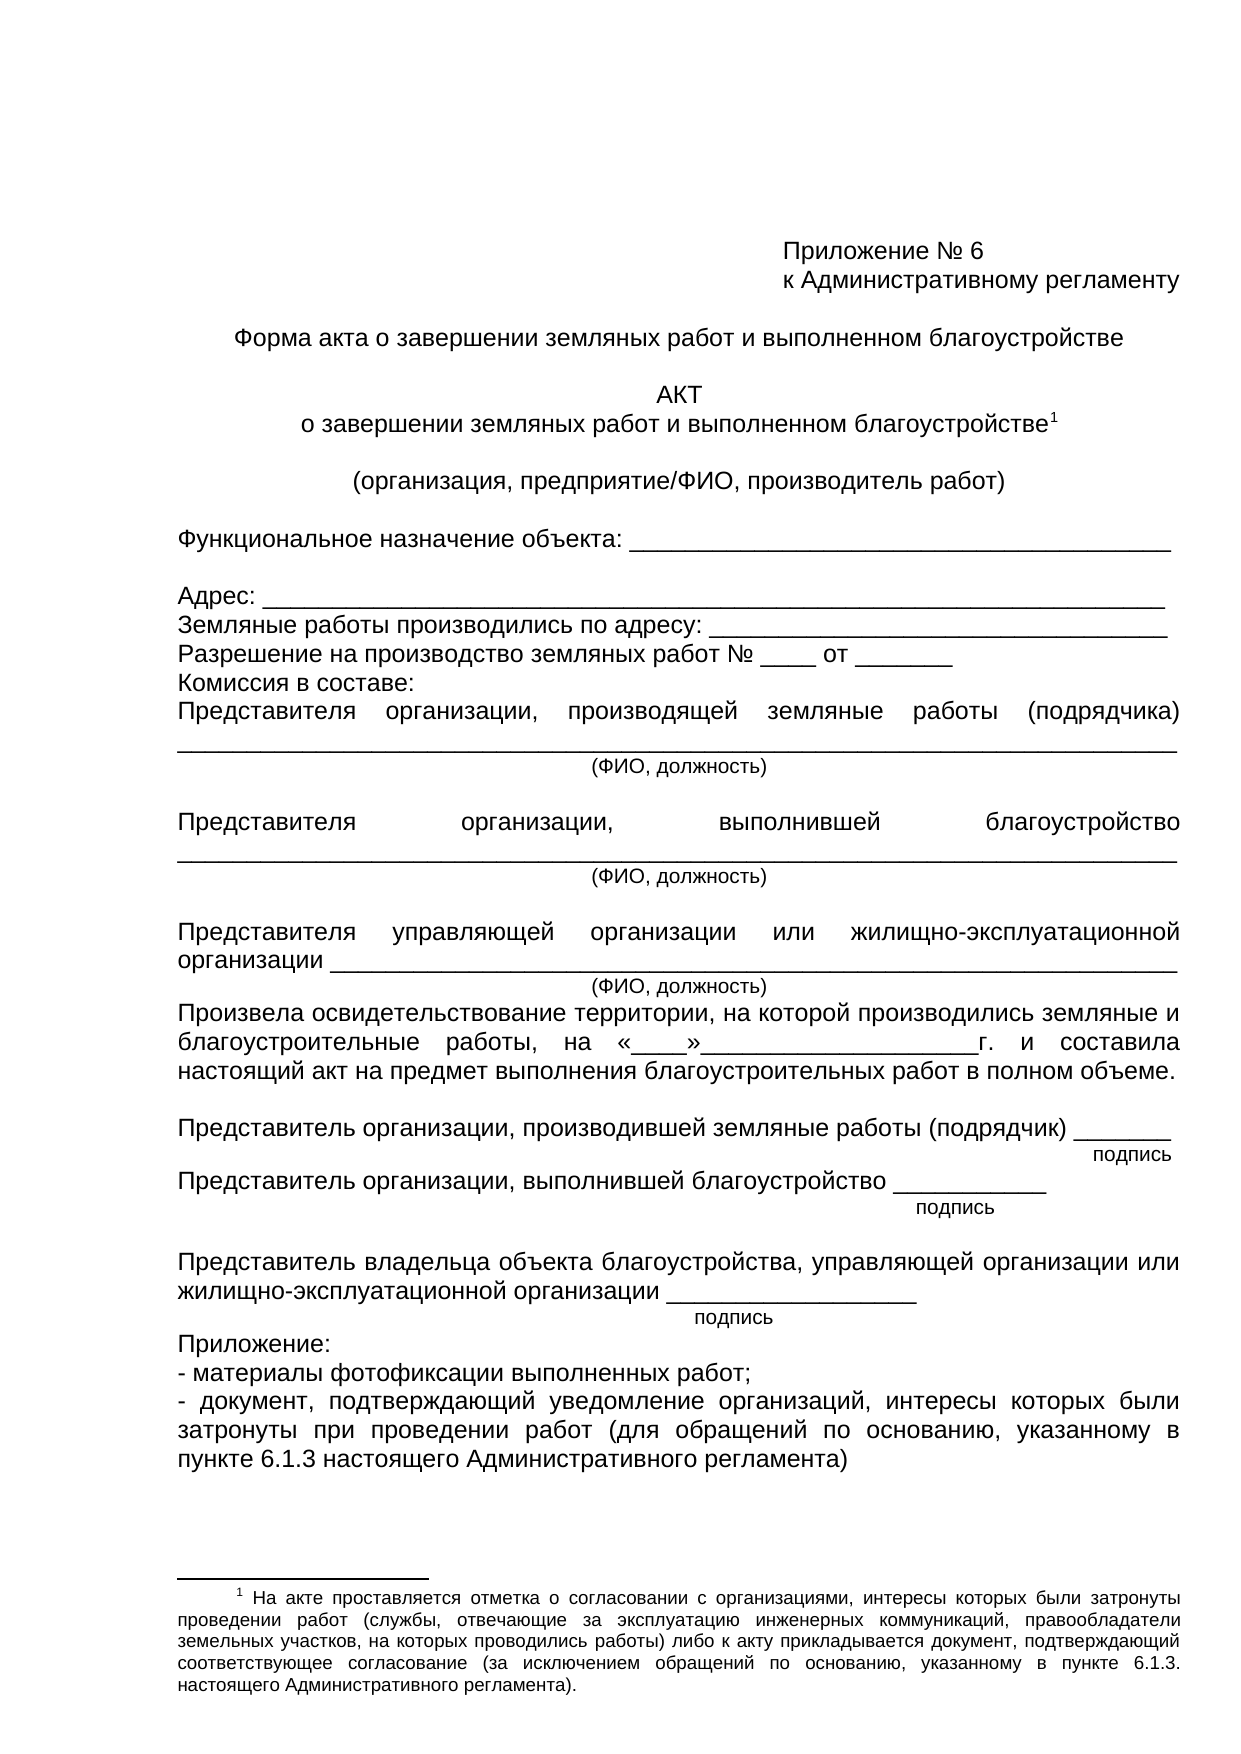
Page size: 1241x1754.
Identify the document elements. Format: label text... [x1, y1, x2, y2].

text Приложение № 6 [783, 236, 1181, 265]
text (организация, предприятие/ФИО, производитель работ) [177, 466, 1181, 495]
text (ФИО, должность) [177, 754, 1181, 778]
text подпись [177, 1194, 1181, 1218]
text о завершении земляных работ и выполненном благоустройстве [177, 409, 1181, 437]
text Форма акта о завершении земляных работ и выполненном благоустройстве [177, 322, 1181, 351]
text Представитель организации, выполнившей благоустройство ___________ [177, 1166, 1181, 1194]
text Представителя организации, выполнившей благоустройство ________________________________________________________________________ [177, 806, 1181, 864]
text подпись [177, 1142, 1181, 1166]
text Произвела освидетельствование территории, на которой производились земляные и благоустроительные работы, на «____»____________________г. и составила настоящий акт на предмет выполнения благоустроительных работ в полном объеме. [177, 998, 1181, 1084]
text Земляные работы производились по адресу: _________________________________ [177, 610, 1181, 639]
text Приложение: [177, 1329, 1181, 1357]
text (ФИО, должность) [177, 974, 1181, 998]
text - документ, подтверждающий уведомление организаций, интересы которых были затронуты при проведении работ (для обращений по основанию, указанному в пункте 6.1.3 настоящего Административного регламента) [177, 1386, 1181, 1472]
text Комиссия в составе: [177, 667, 1181, 696]
text Адрес: _________________________________________________________________ [177, 581, 1181, 610]
text к Административному регламенту [783, 265, 1181, 294]
text Разрешение на производство земляных работ № ____ от _______ [177, 639, 1181, 667]
text - материалы фотофиксации выполненных работ; [177, 1357, 1181, 1386]
text Функциональное назначение объекта: _______________________________________ [177, 524, 1181, 552]
text Представителя организации, производящей земляные работы (подрядчика) ________________________________________________________________________ [177, 696, 1181, 754]
text Представитель владельца объекта благоустройства, управляющей организации или жилищно-эксплуатационной организации __________________ [177, 1247, 1181, 1305]
text (ФИО, должность) [177, 864, 1181, 888]
text АКТ [177, 380, 1181, 409]
text Представителя управляющей организации или жилищно-эксплуатационной организации _____________________________________________________________ [177, 917, 1181, 974]
text Представитель организации, производившей земляные работы (подрядчик) _______ [177, 1113, 1181, 1142]
text подпись [177, 1305, 1181, 1329]
